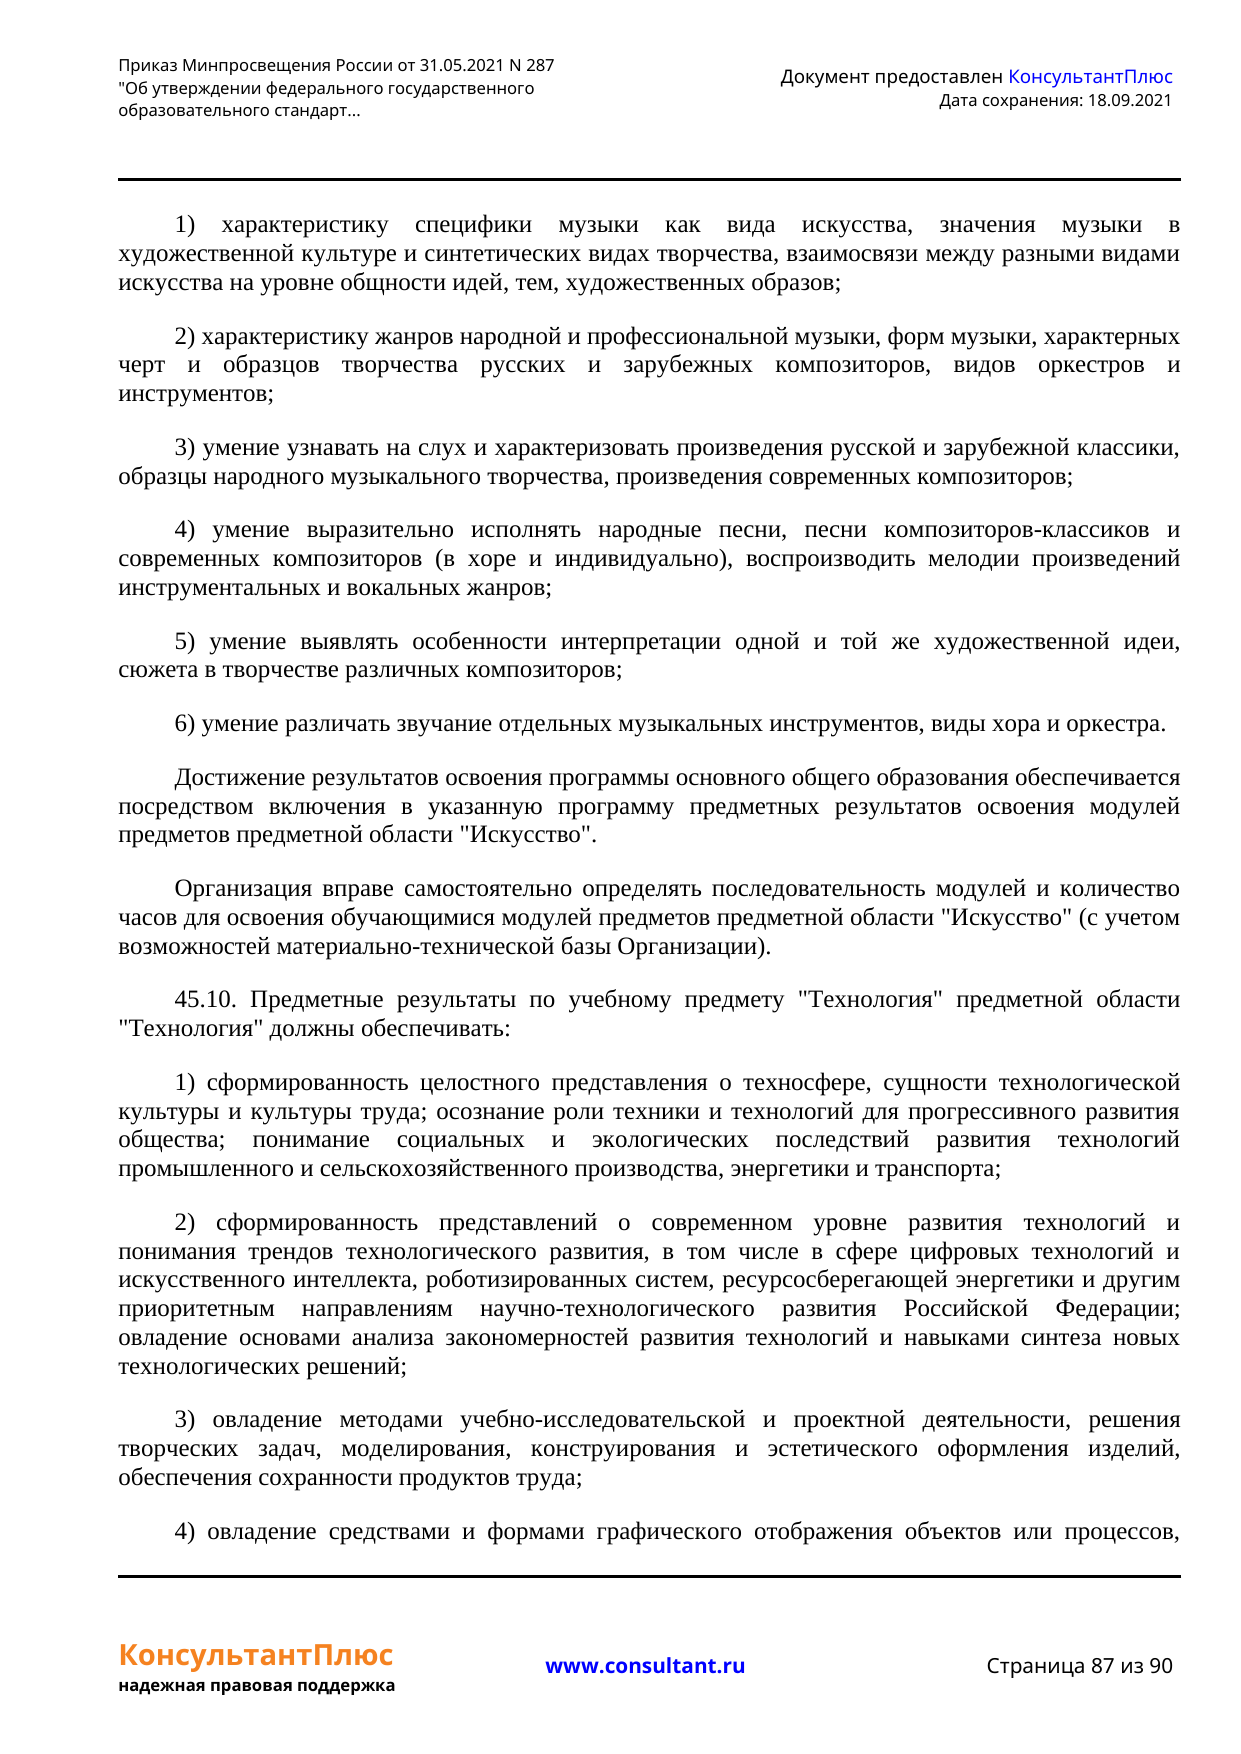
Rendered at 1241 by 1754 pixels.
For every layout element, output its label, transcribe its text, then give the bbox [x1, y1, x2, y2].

text 45.10. Предметные результаты по учебному предмету "Технология" предметной области "Технология" должны обеспечивать: [118, 984, 1181, 1042]
text 3) овладение методами учебно-исследовательской и проектной деятельности, решения творческих задач, моделирования, конструирования и эстетического оформления изделий, обеспечения сохранности продуктов труда; [118, 1404, 1181, 1491]
text 5) умение выявлять особенности интерпретации одной и той же художественной идеи, сюжета в творчестве различных композиторов; [118, 626, 1181, 683]
text 6) умение различать звучание отдельных музыкальных инструментов, виды хора и оркестра. [118, 708, 1181, 737]
text Достижение результатов освоения программы основного общего образования обеспечивается посредством включения в указанную программу предметных результатов освоения модулей предметов предметной области "Искусство". [118, 762, 1181, 848]
text 3) умение узнавать на слух и характеризовать произведения русской и зарубежной классики, образцы народного музыкального творчества, произведения современных композиторов; [118, 432, 1181, 489]
text 4) умение выразительно исполнять народные песни, песни композиторов-классиков и современных композиторов (в хоре и индивидуально), воспроизводить мелодии произведений инструментальных и вокальных жанров; [118, 514, 1181, 601]
text 2) сформированность представлений о современном уровне развития технологий и понимания трендов технологического развития, в том числе в сфере цифровых технологий и искусственного интеллекта, роботизированных систем, ресурсосберегающей энергетики и другим приоритетным направлениям научно-технологического развития Российской Федерации; овладение основами анализа закономерностей развития технологий и навыками синтеза новых технологических решений; [118, 1207, 1181, 1379]
text Организация вправе самостоятельно определять последовательность модулей и количество часов для освоения обучающимися модулей предметов предметной области "Искусство" (с учетом возможностей материально-технической базы Организации). [118, 873, 1181, 959]
text 2) характеристику жанров народной и профессиональной музыки, форм музыки, характерных черт и образцов творчества русских и зарубежных композиторов, видов оркестров и инструментов; [118, 321, 1181, 407]
text 1) характеристику специфики музыки как вида искусства, значения музыки в художественной культуре и синтетических видах творчества, взаимосвязи между разными видами искусства на уровне общности идей, тем, художественных образов; [118, 209, 1181, 296]
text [118, 1516, 1181, 1544]
text 1) сформированность целостного представления о техносфере, сущности технологической культуры и культуры труда; осознание роли техники и технологий для прогрессивного развития общества; понимание социальных и экологических последствий развития технологий промышленного и сельскохозяйственного производства, энергетики и транспорта; [118, 1067, 1181, 1182]
